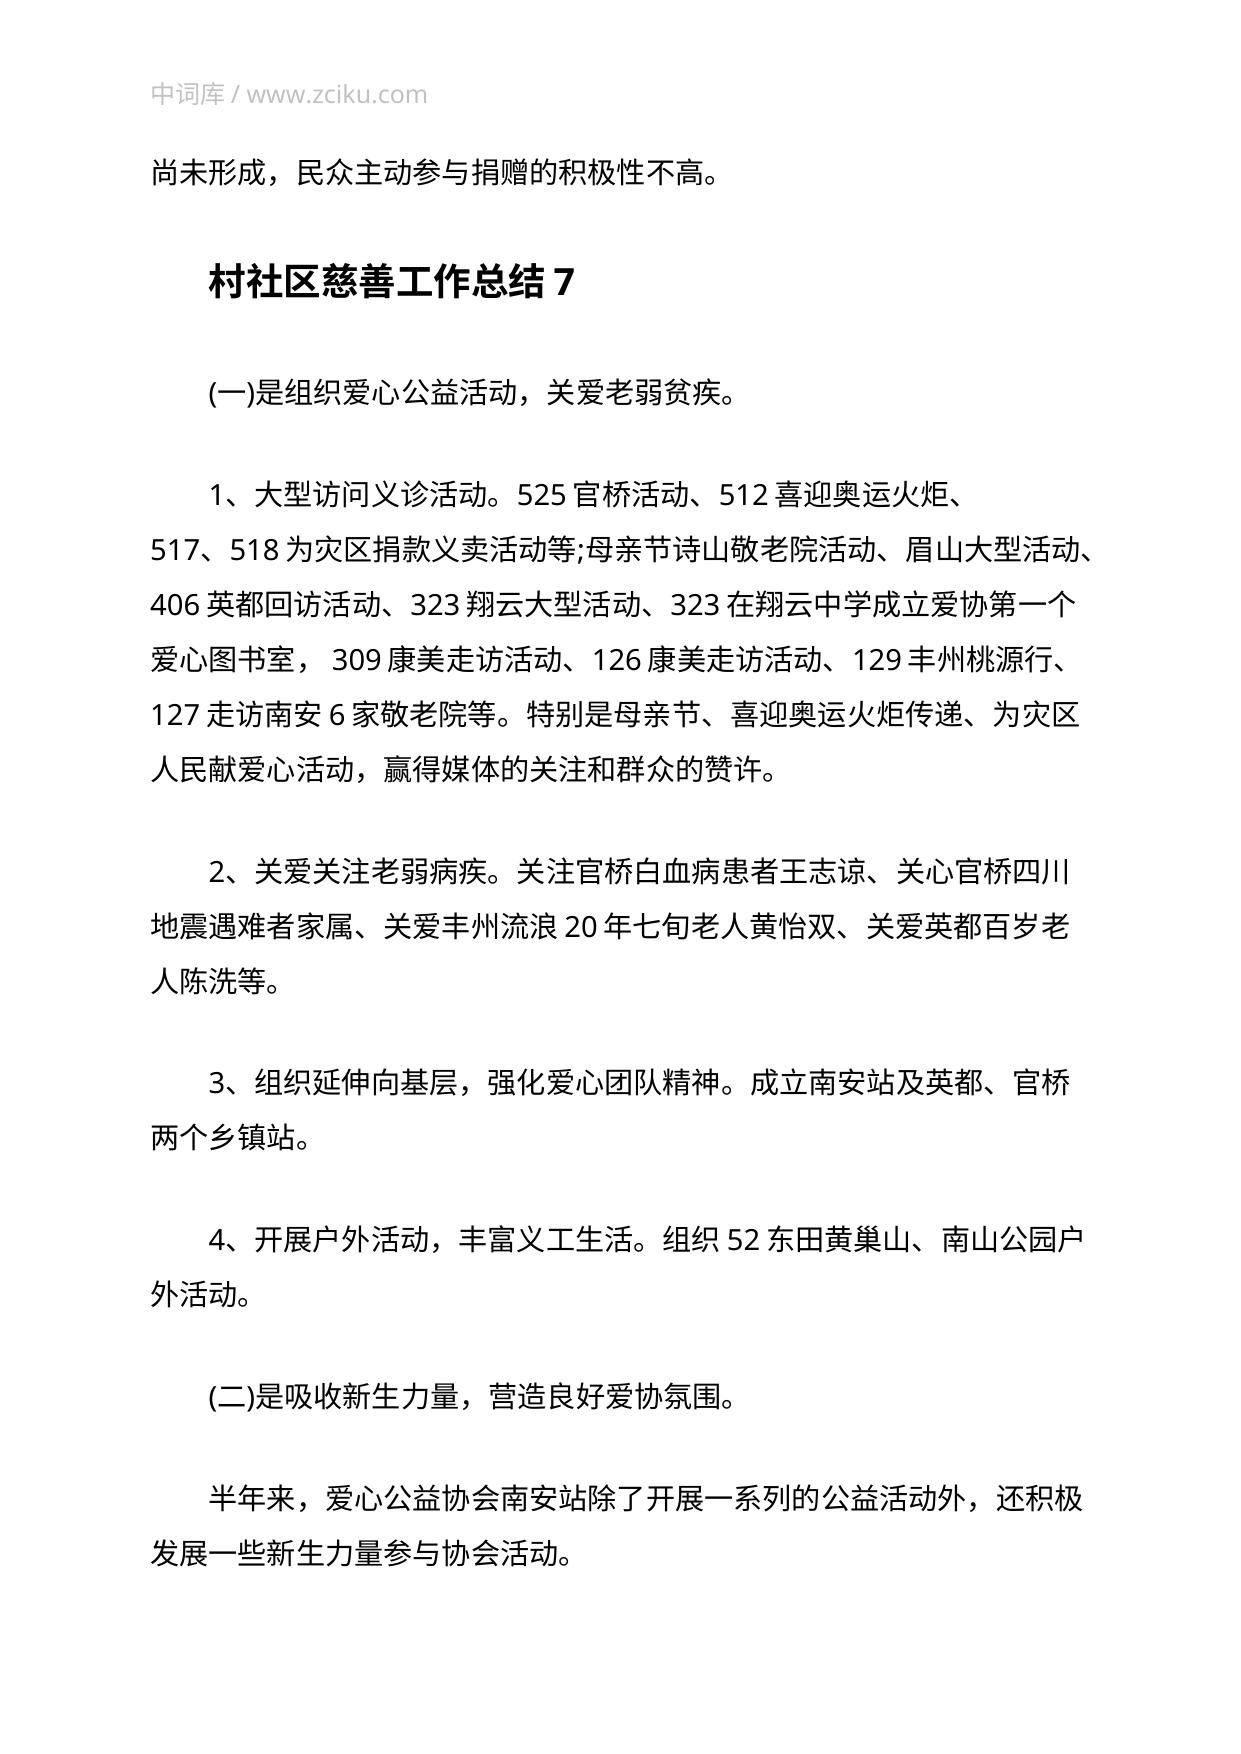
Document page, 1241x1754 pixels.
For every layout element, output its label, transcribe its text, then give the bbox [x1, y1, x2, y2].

text 1、大型访问义诊活动。525官桥活动、512喜迎奥运火炬、517、518为灾区捐款义卖活动等;母亲节诗山敬老院活动、眉山大型活动、406英都回访活动、323翔云大型活动、323在翔云中学成立爱协第一个爱心图书室， 309康美走访活动、126康美走访活动、129丰州桃源行、127走访南安6家敬老院等。特别是母亲节、喜迎奥运火炬传递、为灾区人民献爱心活动，赢得媒体的关注和群众的赞许。 [150, 471, 1090, 789]
text 4、开展户外活动，丰富义工生活。组织52东田黄巢山、南山公园户外活动。 [150, 1217, 1090, 1314]
text 2、关爱关注老弱病疾。关注官桥白血病患者王志谅、关心官桥四川地震遇难者家属、关爱丰州流浪20年七旬老人黄怡双、关爱英都百岁老人陈洗等。 [150, 848, 1090, 1000]
text (二)是吸收新生力量，营造良好爱协氛围。 [150, 1373, 1090, 1416]
text 村社区慈善工作总结7 [150, 252, 1090, 306]
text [150, 150, 1090, 192]
text 3、组织延伸向基层，强化爱心团队精神。成立南安站及英都、官桥两个乡镇站。 [150, 1060, 1090, 1157]
text (一)是组织爱心公益活动，关爱老弱贫疾。 [150, 369, 1090, 412]
text 半年来，爱心公益协会南安站除了开展一系列的公益活动外，还积极发展一些新生力量参与协会活动。 [150, 1475, 1090, 1573]
